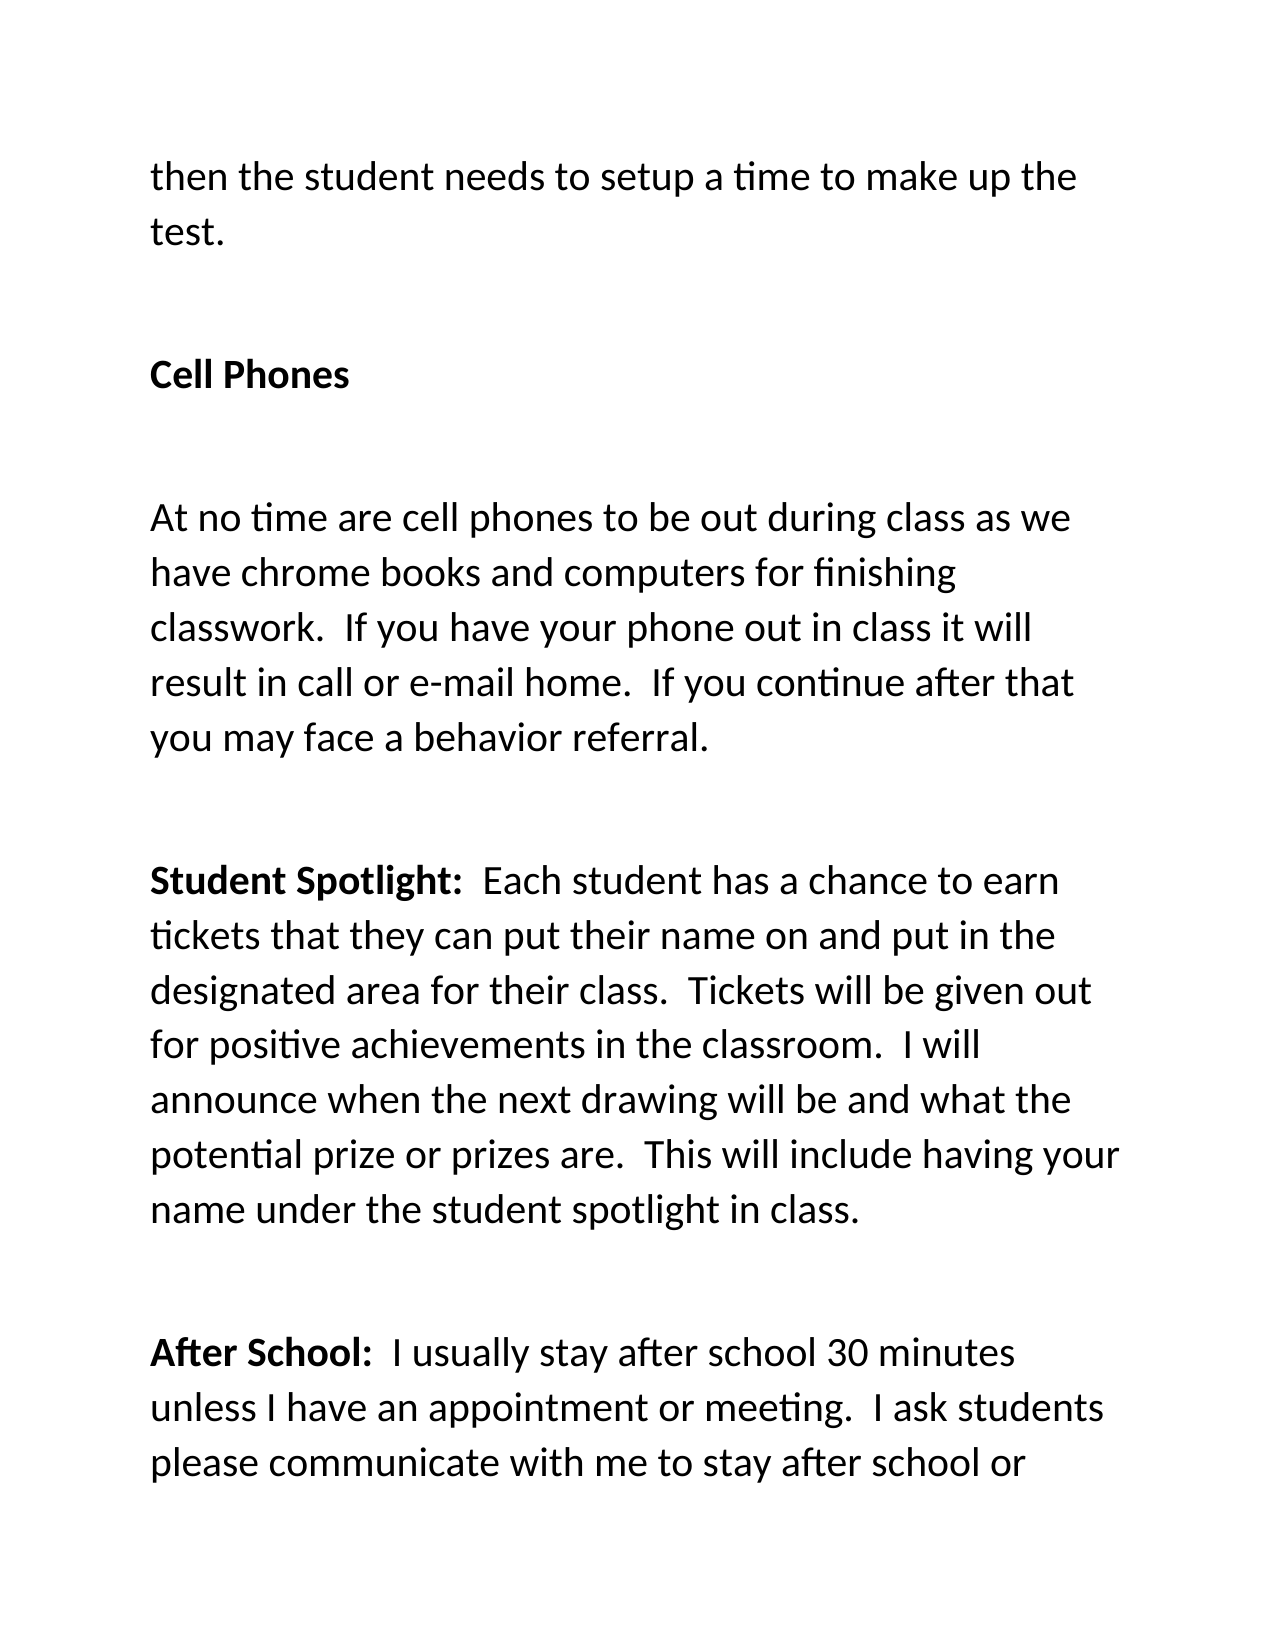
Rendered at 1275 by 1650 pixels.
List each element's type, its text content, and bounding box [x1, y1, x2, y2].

text Student Spotlight: Each student has a chance to earn tickets that they can put their name on and put in the designated area for their class. Tickets will be given out for positive achievements in the classroom. I will announce when the next drawing will be and what the potential prize or prizes are. This will include having your name under the student spotlight in class. [150, 854, 1125, 1234]
text At no time are cell phones to be out during class as we have chrome books and computers for finishing classwork. If you have your phone out in class it will result in call or e-mail home. If you continue after that you may face a behavior referral. [150, 491, 1125, 762]
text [150, 150, 1125, 256]
text Cell Phones [150, 348, 1125, 399]
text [150, 1326, 1125, 1487]
